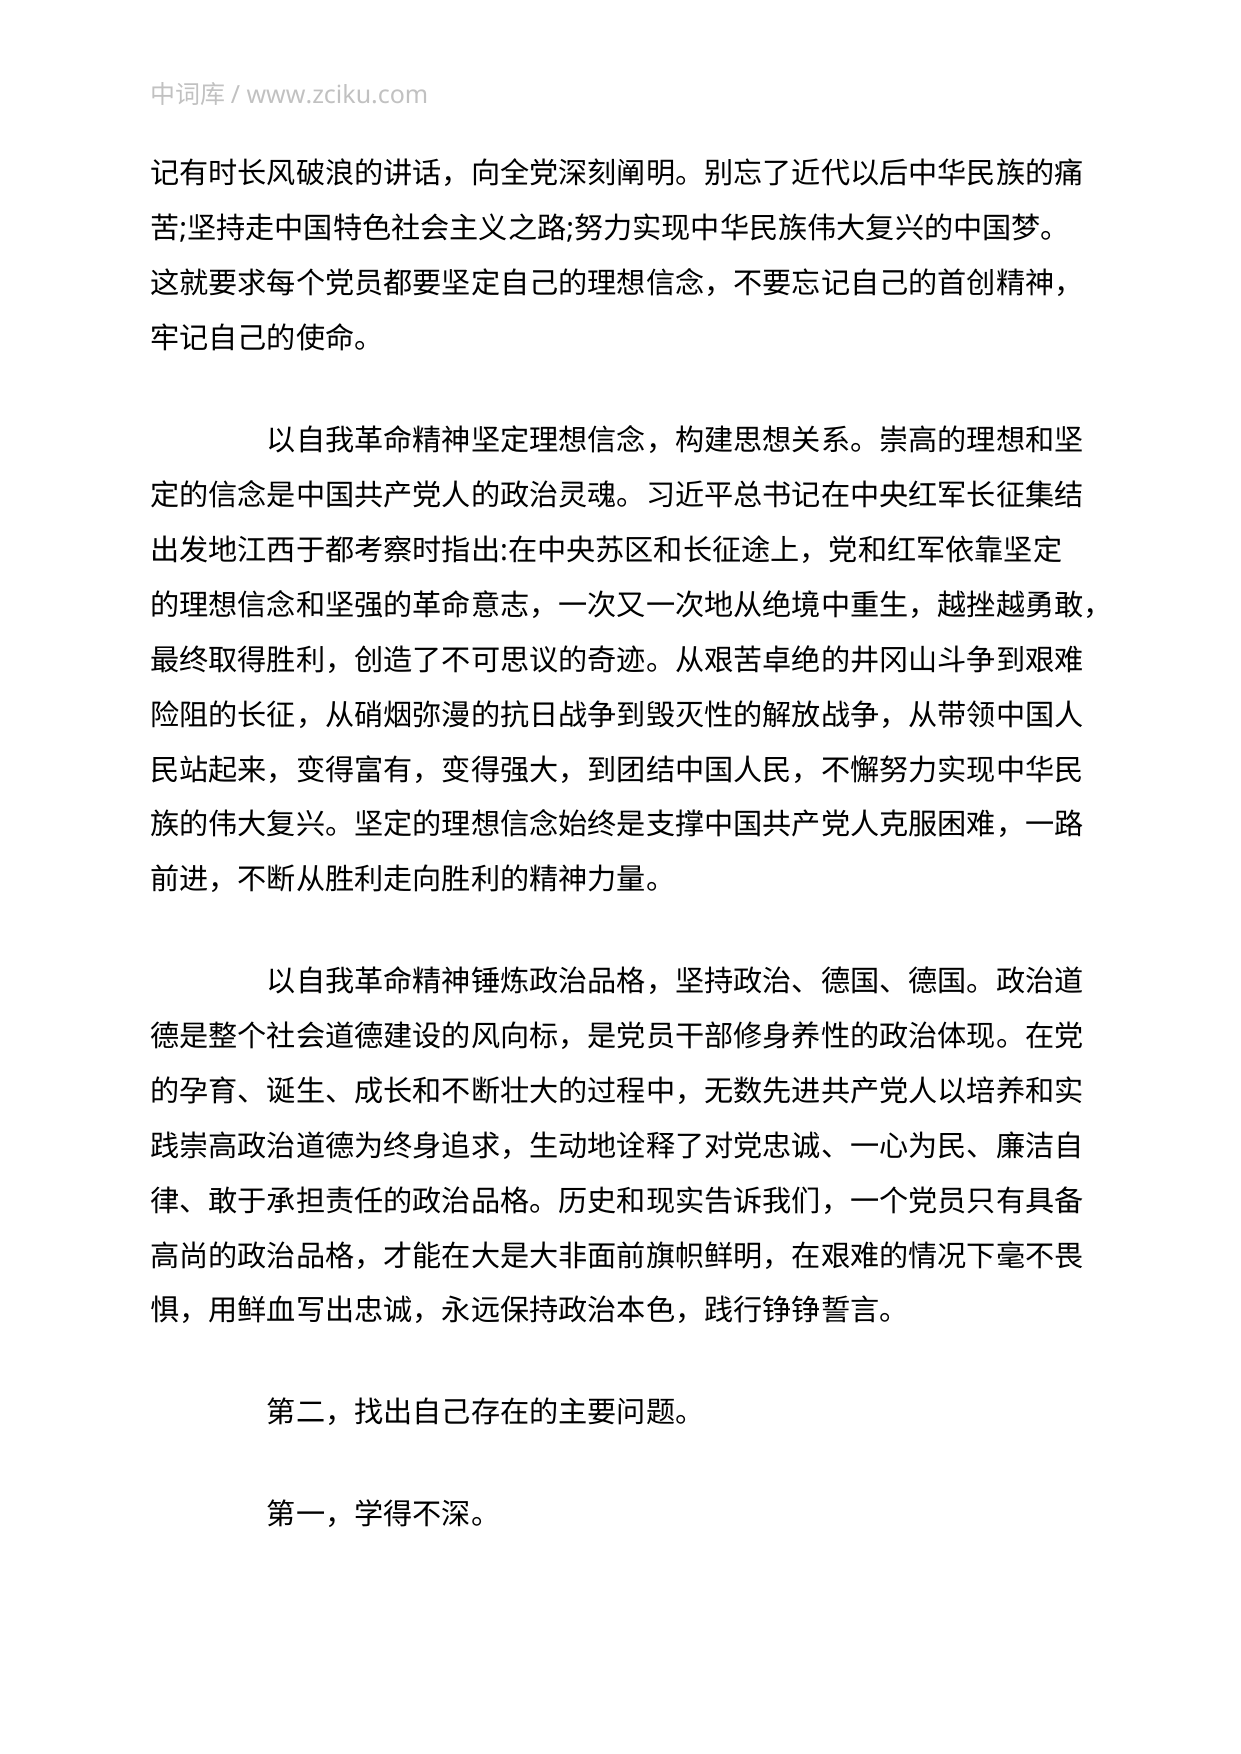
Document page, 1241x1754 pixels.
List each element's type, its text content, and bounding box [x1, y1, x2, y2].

text 第二，找出自己存在的主要问题。 [150, 1389, 1090, 1431]
text 以自我革命精神锤炼政治品格，坚持政治、德国、德国。政治道德是整个社会道德建设的风向标，是党员干部修身养性的政治体现。在党的孕育、诞生、成长和不断壮大的过程中，无数先进共产党人以培养和实践崇高政治道德为终身追求，生动地诠释了对党忠诚、一心为民、廉洁自律、敢于承担责任的政治品格。历史和现实告诉我们，一个党员只有具备高尚的政治品格，才能在大是大非面前旗帜鲜明，在艰难的情况下毫不畏惧，用鲜血写出忠诚，永远保持政治本色，践行铮铮誓言。 [150, 958, 1090, 1329]
text 以自我革命精神坚定理想信念，构建思想关系。崇高的理想和坚定的信念是中国共产党人的政治灵魂。习近平总书记在中央红军长征集结出发地江西于都考察时指出:在中央苏区和长征途上，党和红军依靠坚定的理想信念和坚强的革命意志，一次又一次地从绝境中重生，越挫越勇敢，最终取得胜利，创造了不可思议的奇迹。从艰苦卓绝的井冈山斗争到艰难险阻的长征，从硝烟弥漫的抗日战争到毁灭性的解放战争，从带领中国人民站起来，变得富有，变得强大，到团结中国人民，不懈努力实现中华民族的伟大复兴。坚定的理想信念始终是支撑中国共产党人克服困难，一路前进，不断从胜利走向胜利的精神力量。 [150, 417, 1090, 898]
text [150, 150, 1090, 357]
text 第一，学得不深。 [150, 1491, 1090, 1533]
